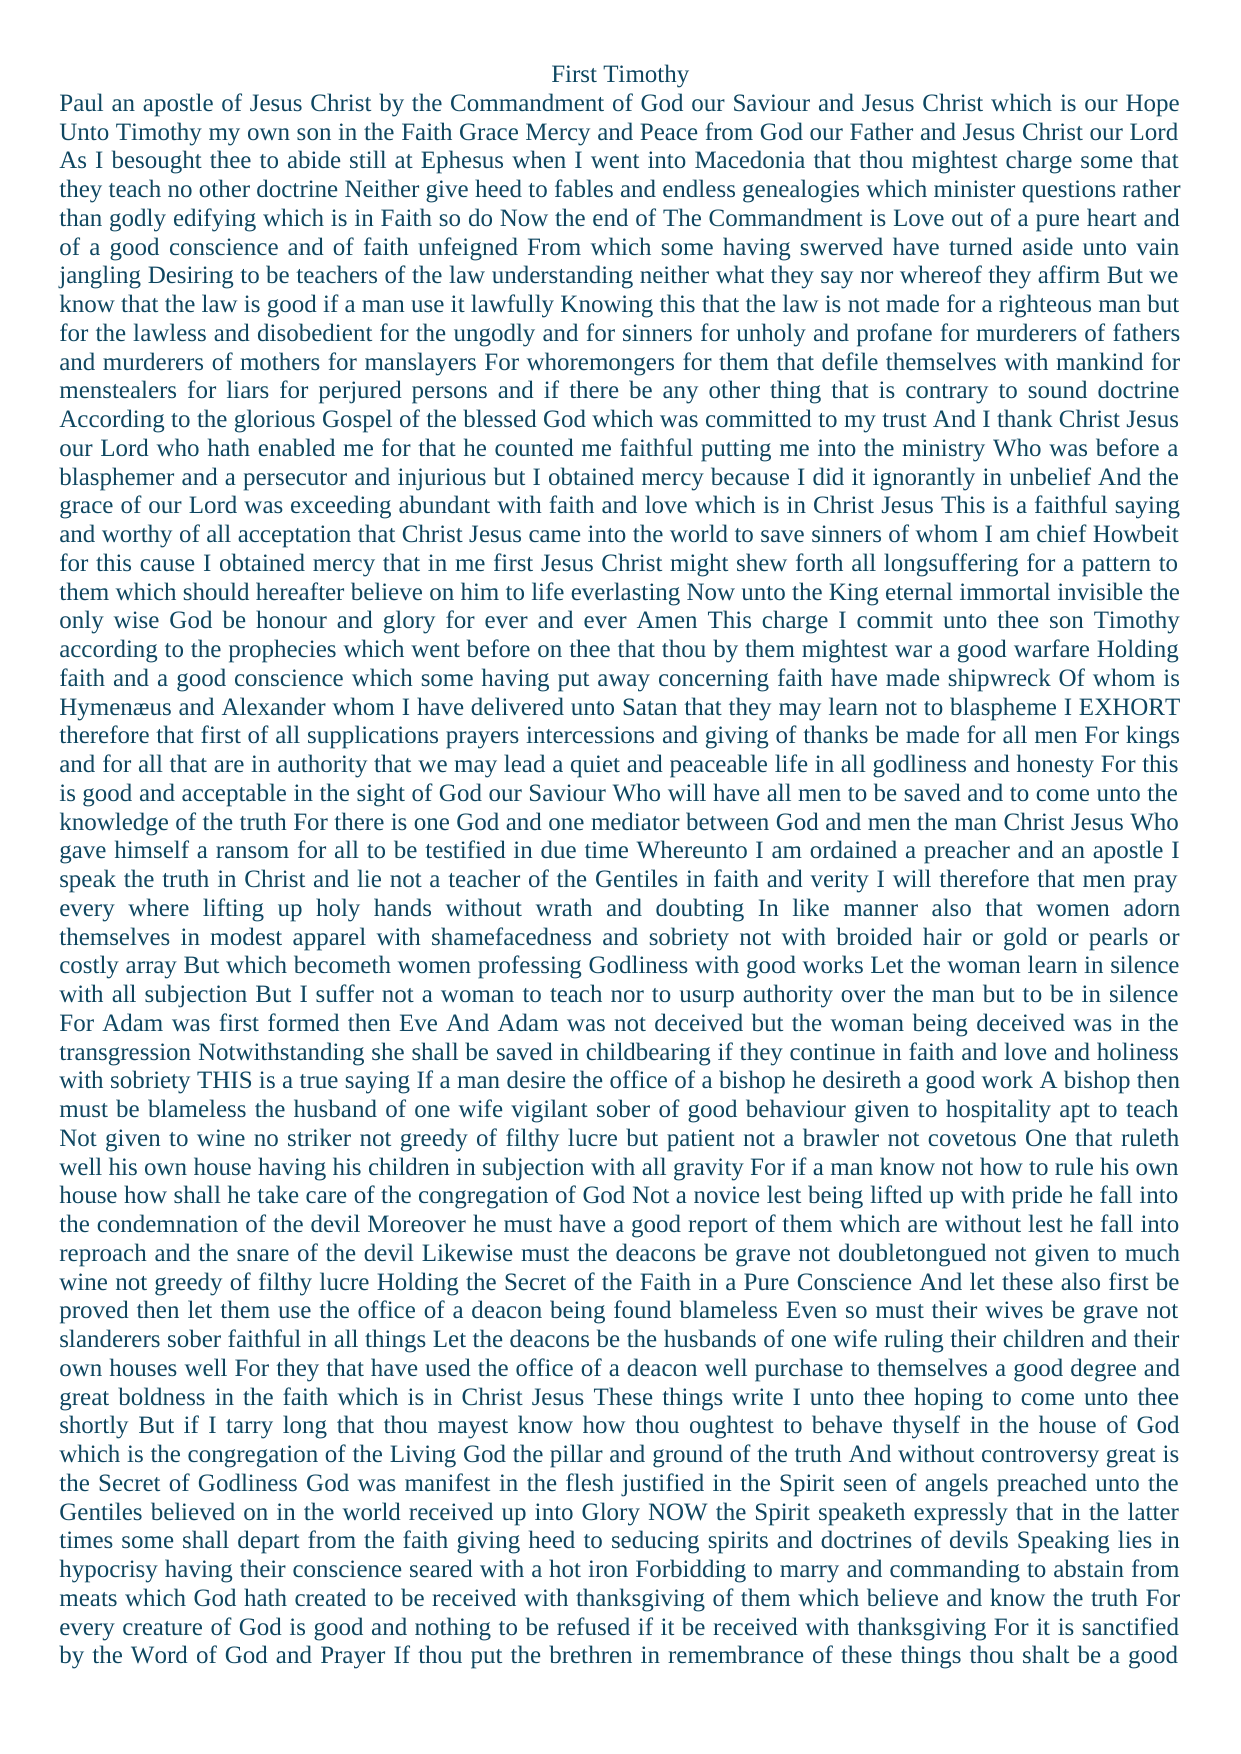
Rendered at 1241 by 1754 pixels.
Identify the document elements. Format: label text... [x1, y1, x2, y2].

text First Timothy [59, 59, 1181, 88]
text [59, 88, 1181, 1669]
